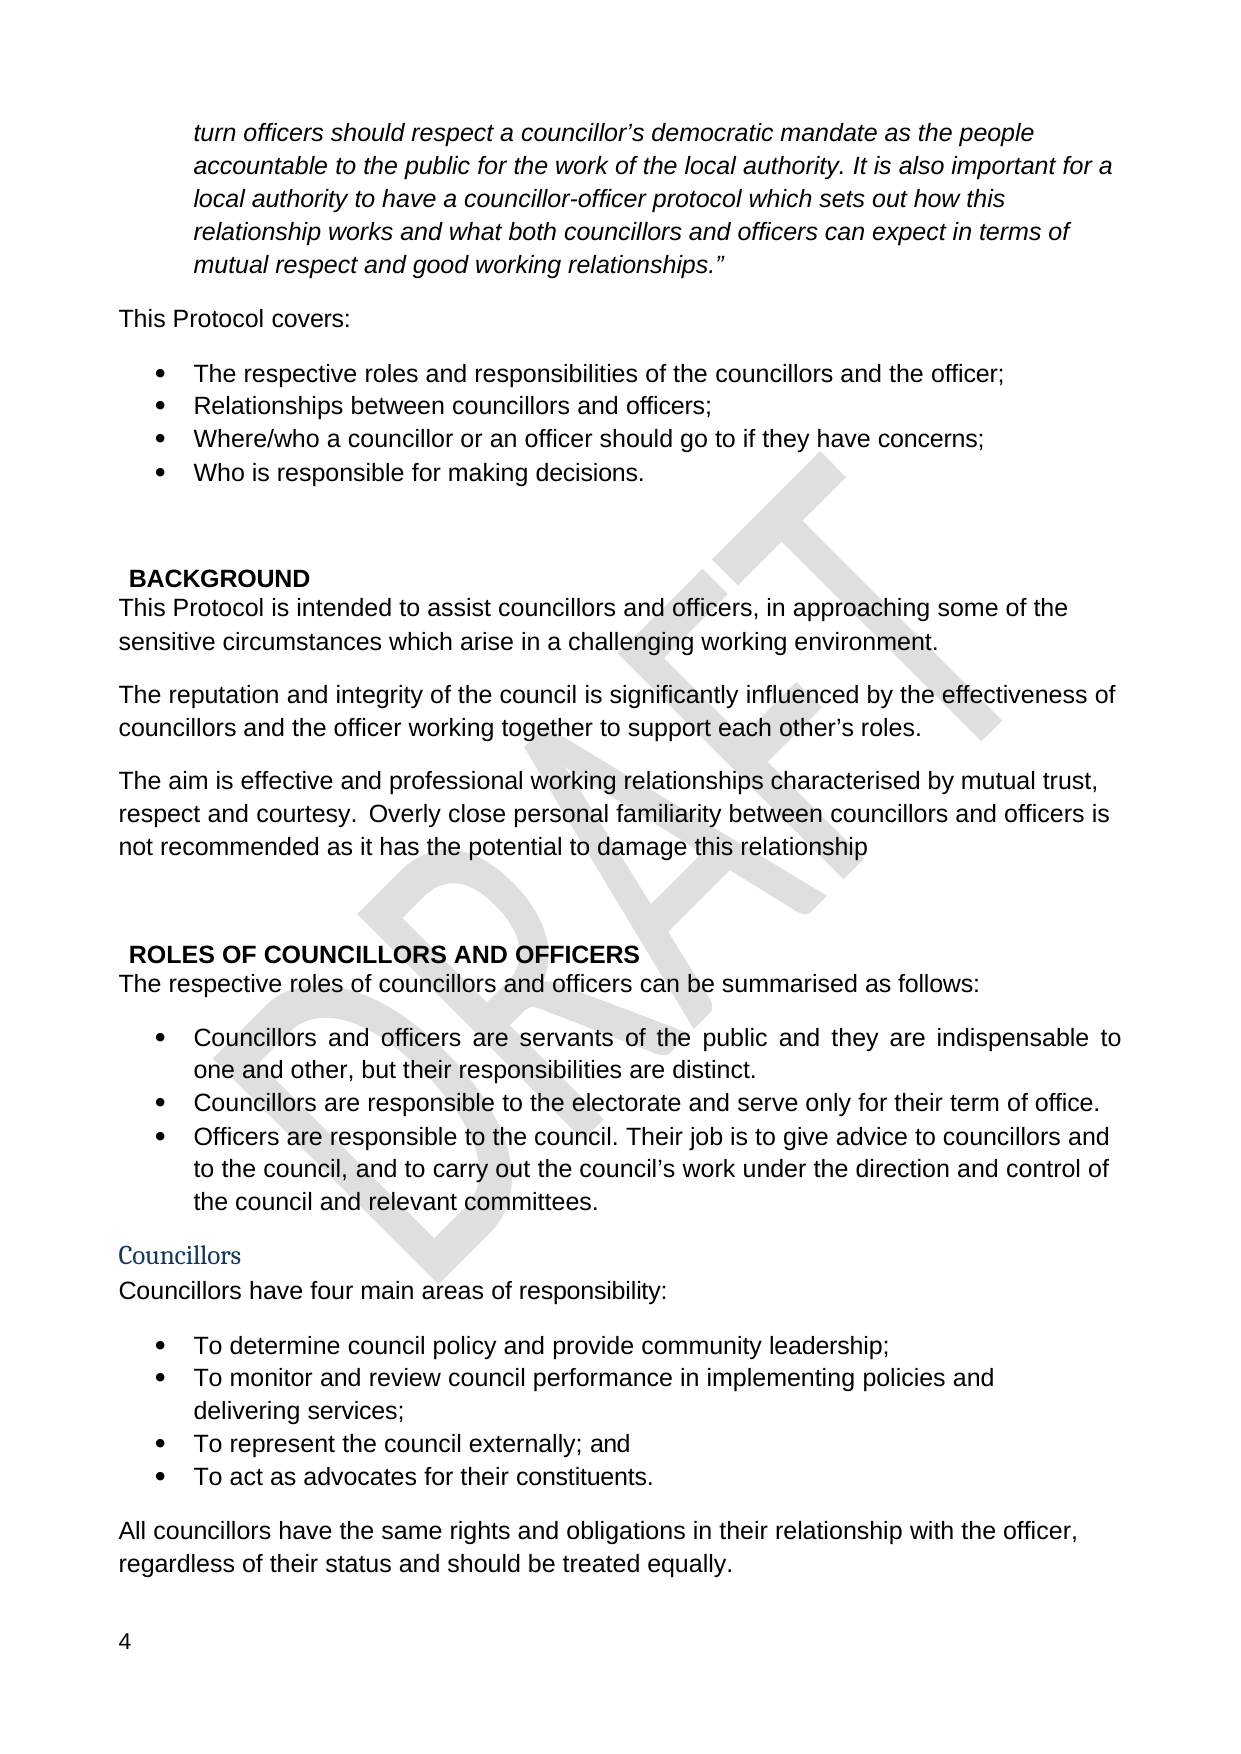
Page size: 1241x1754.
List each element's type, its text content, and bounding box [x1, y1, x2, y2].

text turn officers should respect a councillor’s democratic mandate as the people accountable to the public for the work of the local authority. It is also important for a local authority to have a councillor-officer protocol which sets out how this relationship works and what both councillors and officers can expect in terms of mutual respect and good working relationships.” [193, 118, 1115, 279]
list Councillors are responsible to the electorate and serve only for their term of office. [156, 1088, 1153, 1117]
list To act as advocates for their constituents. [156, 1462, 1153, 1491]
subtitle ROLES OF COUNCILLORS AND OFFICERS [129, 940, 1153, 969]
subtitle BACKGROUND [129, 565, 1153, 593]
list The respective roles and responsibilities of the councillors and the officer; [156, 359, 1153, 387]
text The respective roles of councillors and officers can be summarised as follows: [118, 969, 1153, 998]
list Councillors and officers are servants of the public and they are indispensable to one and other, but their responsibilities are distinct. [156, 1023, 1122, 1084]
text The reputation and integrity of the council is significantly influenced by the effectiveness of councillors and the officer working together to support each other’s roles. [118, 680, 1153, 742]
list Where/who a councillor or an officer should go to if they have concerns; [156, 424, 1153, 453]
list To monitor and review council performance in implementing policies and delivering services; [156, 1363, 1108, 1425]
list Who is responsible for making decisions. [156, 458, 1153, 486]
list Officers are responsible to the council. Their job is to give advice to councillors and to the council, and to carry out the council’s work under the direction and control of the council and relevant committees. [156, 1122, 1110, 1215]
text Councillors have four main areas of responsibility: [118, 1276, 1153, 1305]
text The aim is effective and professional working relationships characterised by mutual trust, respect and courtesy. Overly close personal familiarity between councillors and officers is not recommended as it has the potential to damage this relationship [118, 766, 1115, 861]
list To determine council policy and provide community leadership; [156, 1331, 1153, 1360]
text This Protocol is intended to assist councillors and officers, in approaching some of the sensitive circumstances which arise in a challenging working environment. [118, 593, 1153, 655]
text All councillors have the same rights and obligations in their relationship with the officer, regardless of their status and should be treated equally. [118, 1516, 1153, 1577]
subtitle Councillors [118, 1240, 1153, 1271]
list To represent the council externally; and [156, 1429, 1153, 1458]
text This Protocol covers: [118, 304, 1153, 333]
list Relationships between councillors and officers; [156, 391, 1153, 420]
